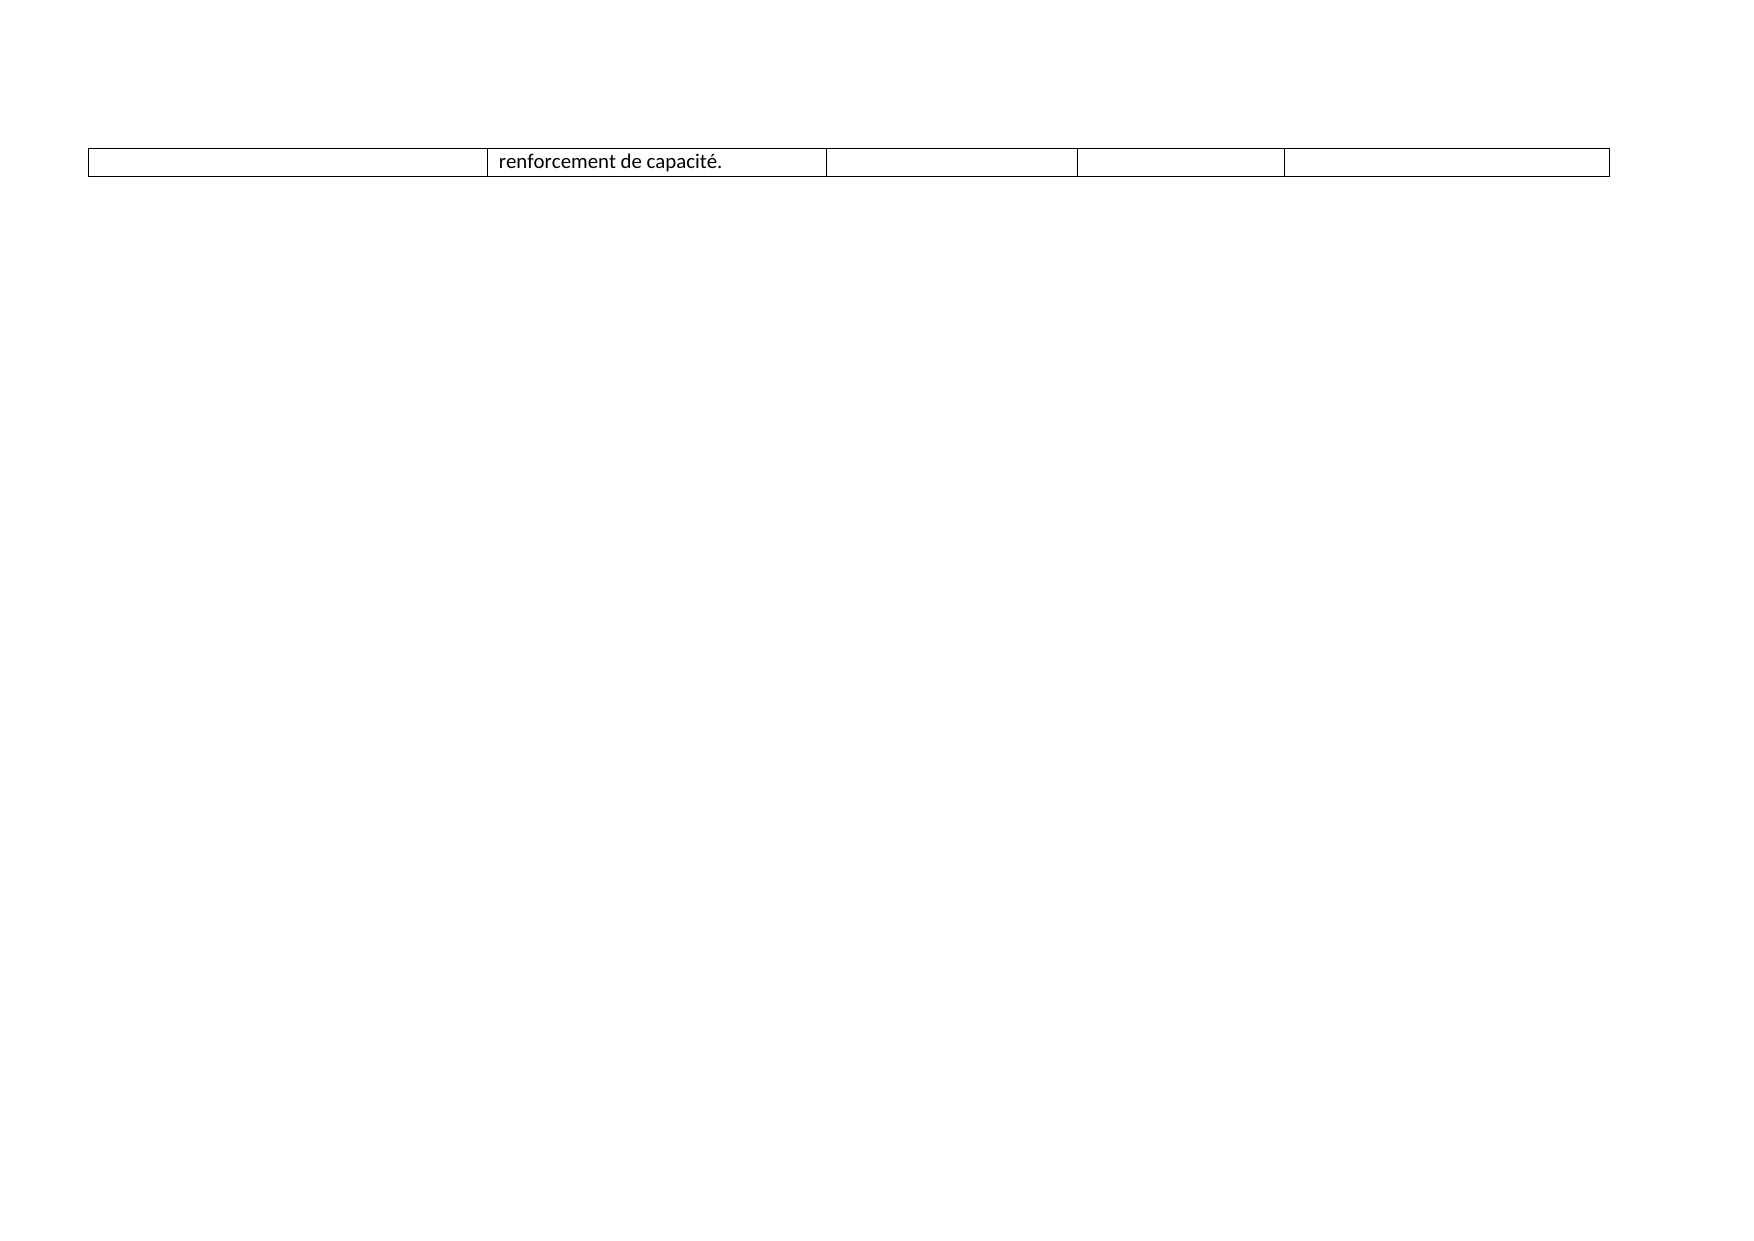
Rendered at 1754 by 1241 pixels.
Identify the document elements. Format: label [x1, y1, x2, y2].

table_cell [827, 149, 1077, 176]
table_cell [89, 149, 487, 176]
table_cell [1285, 149, 1609, 176]
table_cell [1078, 149, 1284, 176]
table_cell [488, 149, 826, 176]
